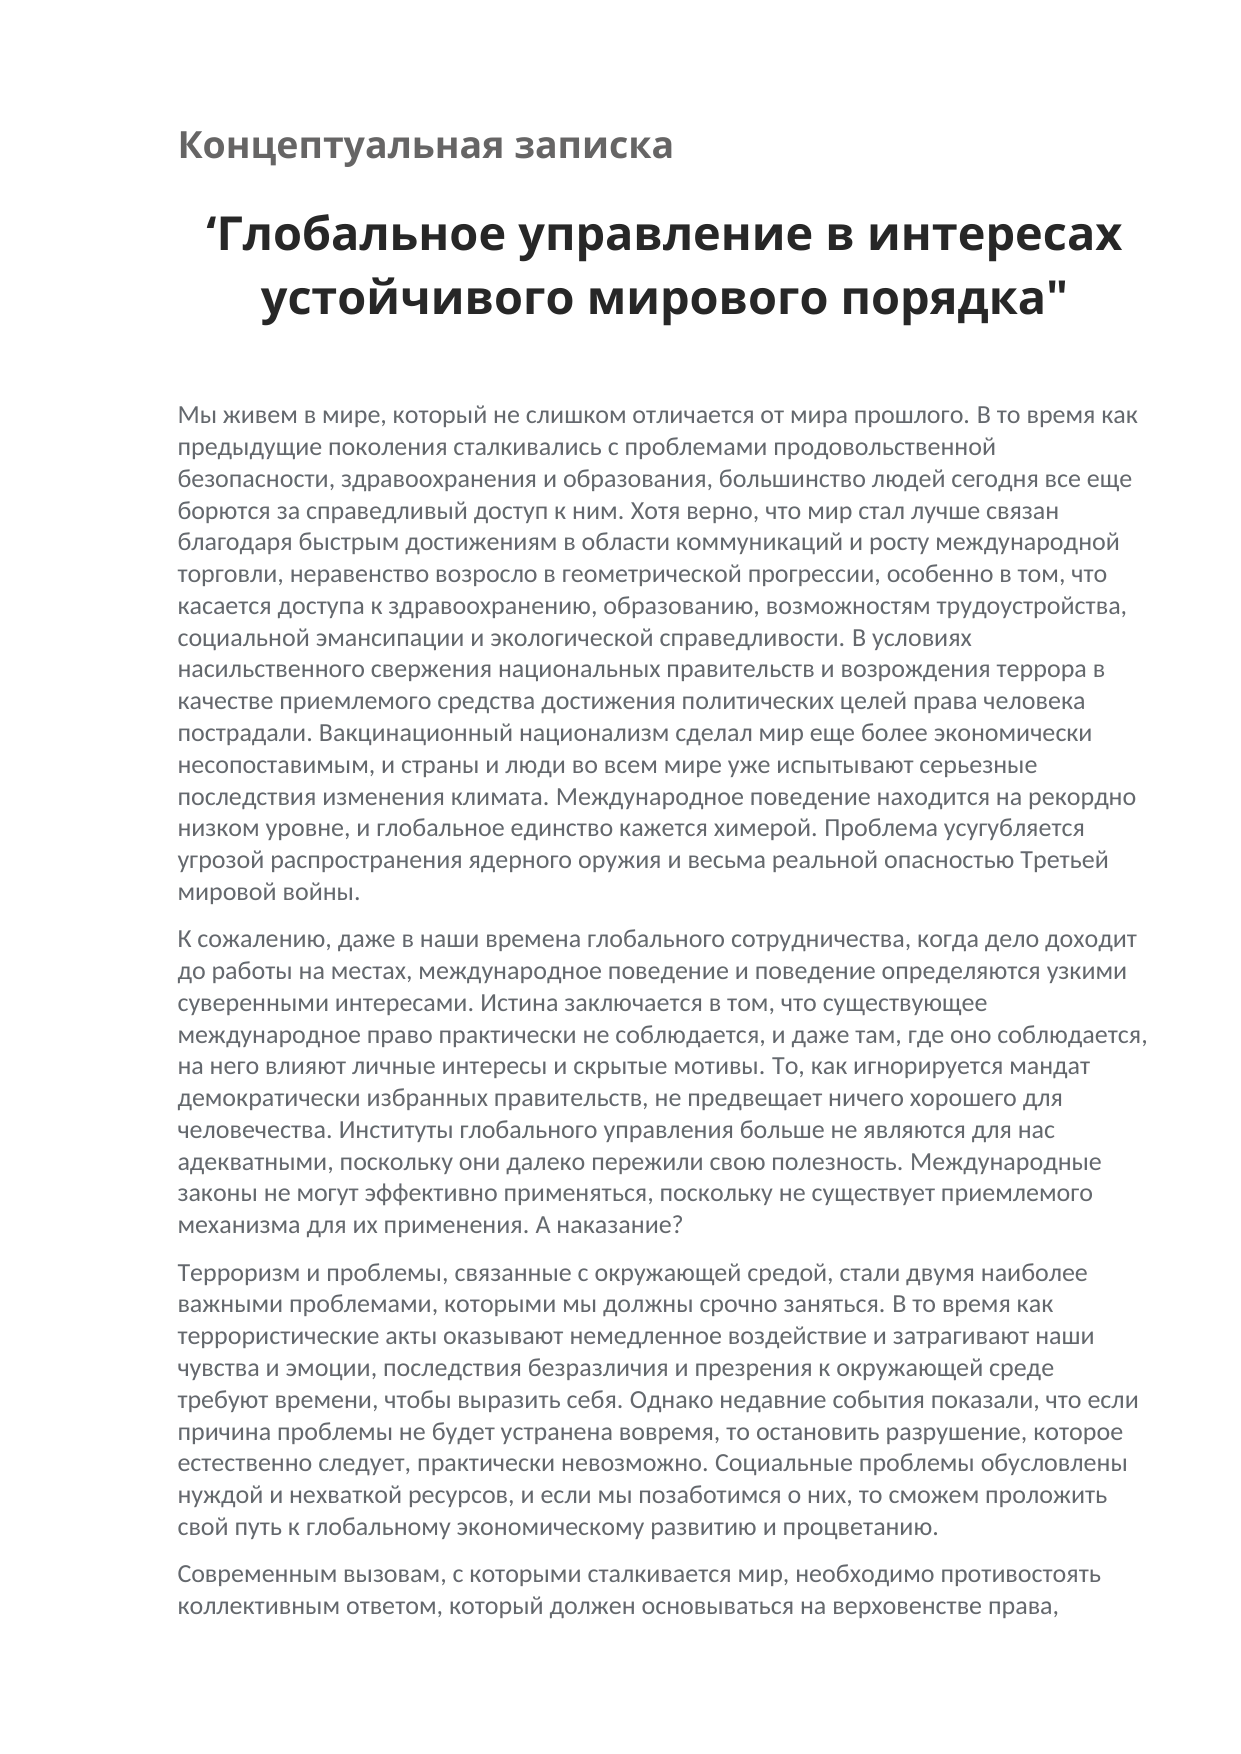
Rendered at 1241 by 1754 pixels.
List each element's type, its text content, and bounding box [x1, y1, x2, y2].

text Концептуальная записка [177, 118, 1152, 169]
text К сожалению, даже в наши времена глобального сотрудничества, когда дело доходит до работы на местах, международное поведение и поведение определяются узкими суверенными интересами. Истина заключается в том, что существующее международное право практически не соблюдается, и даже там, где оно соблюдается, на него влияют личные интересы и скрытые мотивы. То, как игнорируется мандат демократически избранных правительств, не предвещает ничего хорошего для человечества. Институты глобального управления больше не являются для нас адекватными, поскольку они далеко пережили свою полезность. Международные законы не могут эффективно применяться, поскольку не существует приемлемого механизма для их применения. А наказание? [177, 922, 1152, 1240]
text Терроризм и проблемы, связанные с окружающей средой, стали двумя наиболее важными проблемами, которыми мы должны срочно заняться. В то время как террористические акты оказывают немедленное воздействие и затрагивают наши чувства и эмоции, последствия безразличия и презрения к окружающей среде требуют времени, чтобы выразить себя. Однако недавние события показали, что если причина проблемы не будет устранена вовремя, то остановить разрушение, которое естественно следует, практически невозможно. Социальные проблемы обусловлены нуждой и нехваткой ресурсов, и если мы позаботимся о них, то сможем проложить свой путь к глобальному экономическому развитию и процветанию. [177, 1256, 1152, 1542]
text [177, 1557, 1152, 1621]
text Мы живем в мире, который не слишком отличается от мира прошлого. В то время как предыдущие поколения сталкивались с проблемами продовольственной безопасности, здравоохранения и образования, большинство людей сегодня все еще борются за справедливый доступ к ним. Хотя верно, что мир стал лучше связан благодаря быстрым достижениям в области коммуникаций и росту международной торговли, неравенство возросло в геометрической прогрессии, особенно в том, что касается доступа к здравоохранению, образованию, возможностям трудоустройства, социальной эмансипации и экологической справедливости. В условиях насильственного свержения национальных правительств и возрождения террора в качестве приемлемого средства достижения политических целей права человека пострадали. Вакцинационный национализм сделал мир еще более экономически несопоставимым, и страны и люди во всем мире уже испытывают серьезные последствия изменения климата. Международное поведение находится на рекордно низком уровне, и глобальное единство кажется химерой. Проблема усугубляется угрозой распространения ядерного оружия и весьма реальной опасностью Третьей мировой войны. [177, 398, 1152, 907]
text ‘Глобальное управление в интересах устойчивого мирового порядка" [177, 200, 1152, 328]
